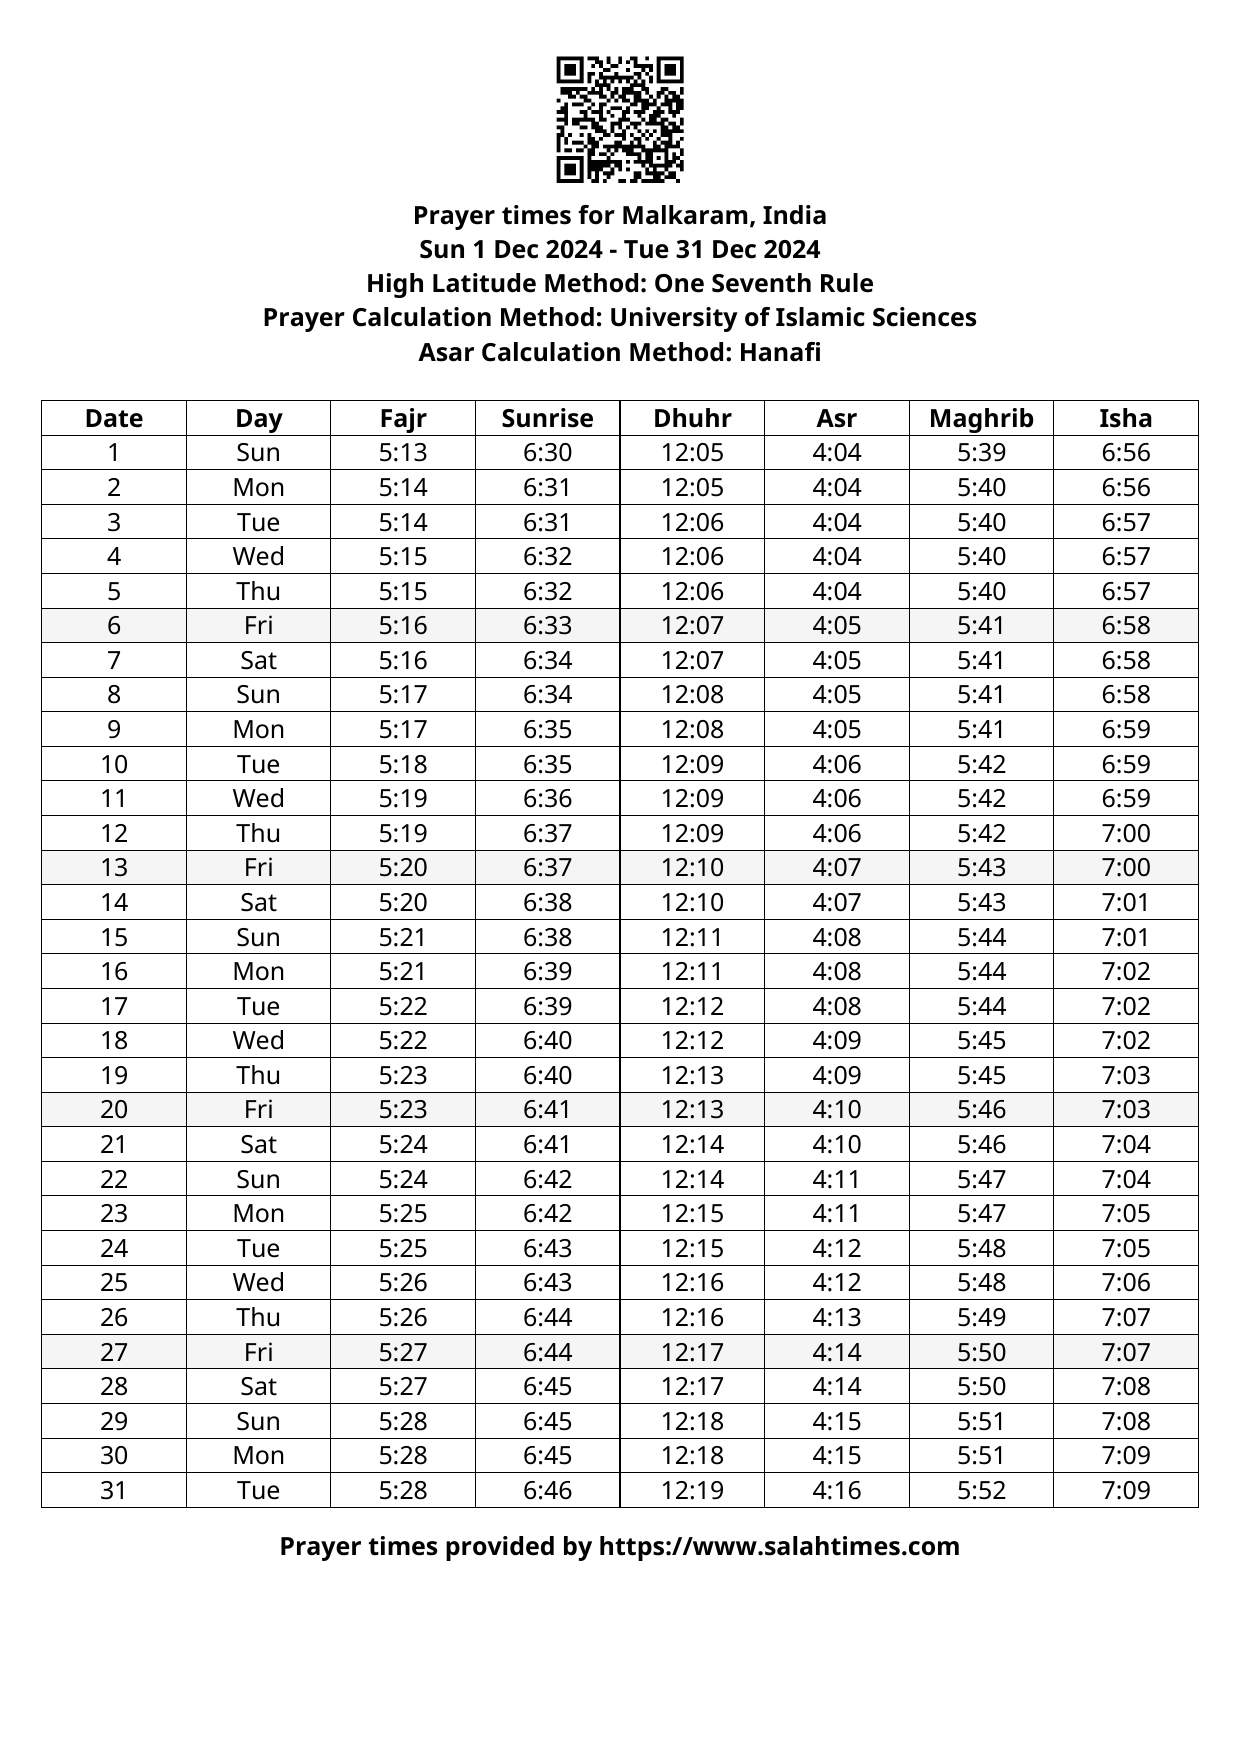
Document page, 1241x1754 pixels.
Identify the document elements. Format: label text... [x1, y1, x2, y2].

table_cell Tue [187, 1473, 330, 1507]
table_cell Sun [187, 678, 330, 711]
table_cell 6:36 [476, 781, 619, 815]
table_cell 5:52 [910, 1473, 1053, 1507]
table_cell 5 [42, 574, 186, 607]
table_cell 12:14 [621, 1127, 764, 1161]
table_cell 6:43 [476, 1266, 619, 1299]
table_cell 6:45 [476, 1369, 619, 1403]
table_cell 4:04 [765, 539, 909, 573]
table_cell 4:10 [765, 1093, 909, 1126]
table_cell 12:16 [621, 1266, 764, 1299]
table_cell 12:08 [621, 712, 764, 746]
table_cell Thu [187, 574, 330, 607]
table_cell 5:27 [331, 1335, 475, 1368]
table_cell Sat [187, 1127, 330, 1161]
table_cell 7:07 [1054, 1300, 1198, 1334]
table_cell 5:41 [910, 678, 1053, 711]
table_cell 5:48 [910, 1231, 1053, 1264]
table_cell 6:59 [1054, 747, 1198, 780]
table_cell 7:01 [1054, 920, 1198, 953]
table_cell 7 [42, 643, 186, 677]
table_cell 5:40 [910, 470, 1053, 504]
table_header Maghrib [910, 401, 1053, 434]
table_cell Thu [187, 1300, 330, 1334]
table_cell 19 [42, 1058, 186, 1092]
table_cell 6:41 [476, 1093, 619, 1126]
table_cell 12:10 [621, 885, 764, 919]
table_cell 6:43 [476, 1231, 619, 1264]
table_cell 5:28 [331, 1439, 475, 1472]
text Prayer times provided by https://www.salahtimes.com [42, 1528, 1198, 1563]
table_cell 6:39 [476, 954, 619, 988]
table_cell 12:18 [621, 1439, 764, 1472]
table_cell 5:47 [910, 1196, 1053, 1230]
table_cell 4:08 [765, 920, 909, 953]
table_cell 2 [42, 470, 186, 504]
table_cell 6:35 [476, 712, 619, 746]
table_cell Tue [187, 989, 330, 1022]
table_cell Wed [187, 539, 330, 573]
text Prayer times for Malkaram, India [42, 198, 1198, 232]
table_cell 5:21 [331, 920, 475, 953]
table_cell 7:02 [1054, 1024, 1198, 1057]
table_cell Mon [187, 954, 330, 988]
table_cell 5:22 [331, 989, 475, 1022]
table_cell 4:07 [765, 851, 909, 884]
table_cell 4:06 [765, 781, 909, 815]
table_cell 14 [42, 885, 186, 919]
text High Latitude Method: One Seventh Rule [42, 266, 1198, 300]
table_cell 5:45 [910, 1058, 1053, 1092]
table_cell 5:26 [331, 1300, 475, 1334]
table_cell 6:37 [476, 851, 619, 884]
table_cell 12:17 [621, 1369, 764, 1403]
table_cell 5:51 [910, 1404, 1053, 1437]
table_cell 5:50 [910, 1369, 1053, 1403]
table_cell 6:34 [476, 643, 619, 677]
table_cell 12:05 [621, 470, 764, 504]
table_header Asr [765, 401, 909, 434]
table_cell 7:04 [1054, 1127, 1198, 1161]
table_cell 5:43 [910, 885, 1053, 919]
table_cell 6:42 [476, 1162, 619, 1195]
table_cell 5:21 [331, 954, 475, 988]
table_cell 4:06 [765, 747, 909, 780]
table_cell 5:15 [331, 539, 475, 573]
table_cell 6:58 [1054, 678, 1198, 711]
table_cell 4:09 [765, 1058, 909, 1092]
table_cell 5:22 [331, 1024, 475, 1057]
table_cell 5:17 [331, 712, 475, 746]
table_cell 1 [42, 436, 186, 469]
table_cell 6:32 [476, 539, 619, 573]
table_cell 6:33 [476, 609, 619, 642]
table_cell 4:08 [765, 989, 909, 1022]
table_cell 6:32 [476, 574, 619, 607]
table_cell 22 [42, 1162, 186, 1195]
table_cell 4:08 [765, 954, 909, 988]
table_cell 13 [42, 851, 186, 884]
table_cell 5:48 [910, 1266, 1053, 1299]
table_cell 12:15 [621, 1231, 764, 1264]
table_cell 30 [42, 1439, 186, 1472]
table_cell 12:06 [621, 505, 764, 538]
table_cell 4:05 [765, 609, 909, 642]
table_cell 5:18 [331, 747, 475, 780]
table_cell 5:25 [331, 1231, 475, 1264]
table_cell 4:07 [765, 885, 909, 919]
table_cell 7:03 [1054, 1058, 1198, 1092]
table_cell 31 [42, 1473, 186, 1507]
table_cell 12:19 [621, 1473, 764, 1507]
table_cell 5:46 [910, 1127, 1053, 1161]
table_cell 6:37 [476, 816, 619, 849]
table_header Dhuhr [621, 401, 764, 434]
table_cell 5:41 [910, 609, 1053, 642]
table_cell 4:10 [765, 1127, 909, 1161]
table_cell 4:05 [765, 643, 909, 677]
table_cell 11 [42, 781, 186, 815]
table_cell 12:05 [621, 436, 764, 469]
table_cell Tue [187, 505, 330, 538]
table_cell 12:16 [621, 1300, 764, 1334]
table_cell 7:00 [1054, 851, 1198, 884]
table_cell 5:28 [331, 1404, 475, 1437]
table_cell 5:44 [910, 954, 1053, 988]
table_cell 6:57 [1054, 505, 1198, 538]
table_cell 17 [42, 989, 186, 1022]
table_cell 12:08 [621, 678, 764, 711]
table_cell 6:44 [476, 1300, 619, 1334]
table_cell 5:28 [331, 1473, 475, 1507]
table_cell 5:44 [910, 920, 1053, 953]
table_cell 7:00 [1054, 816, 1198, 849]
table_cell Mon [187, 470, 330, 504]
table_cell Sun [187, 1404, 330, 1437]
table_cell 6:40 [476, 1024, 619, 1057]
table_cell 5:49 [910, 1300, 1053, 1334]
table_cell 4:14 [765, 1335, 909, 1368]
table_cell 7:09 [1054, 1473, 1198, 1507]
table_cell 5:20 [331, 885, 475, 919]
table_cell 6:35 [476, 747, 619, 780]
table_header Sunrise [476, 401, 619, 434]
table_cell 5:39 [910, 436, 1053, 469]
table_cell 5:41 [910, 712, 1053, 746]
table_cell 5:42 [910, 747, 1053, 780]
table_cell 6:40 [476, 1058, 619, 1092]
table_cell 25 [42, 1266, 186, 1299]
table_cell 6:31 [476, 505, 619, 538]
table_cell 4:13 [765, 1300, 909, 1334]
table_cell 18 [42, 1024, 186, 1057]
table_cell 6:45 [476, 1439, 619, 1472]
table_cell 5:23 [331, 1058, 475, 1092]
table_cell 6:59 [1054, 712, 1198, 746]
table_cell 20 [42, 1093, 186, 1126]
table_cell 5:47 [910, 1162, 1053, 1195]
table_cell 5:43 [910, 851, 1053, 884]
table_cell 4:09 [765, 1024, 909, 1057]
table_cell Sun [187, 1162, 330, 1195]
table_cell 8 [42, 678, 186, 711]
table_cell Fri [187, 851, 330, 884]
table_cell 29 [42, 1404, 186, 1437]
table_cell Mon [187, 712, 330, 746]
table_cell 27 [42, 1335, 186, 1368]
table_cell 5:42 [910, 816, 1053, 849]
table_cell 12:12 [621, 1024, 764, 1057]
table_cell 4:05 [765, 678, 909, 711]
table_cell 12:07 [621, 643, 764, 677]
table_cell 4:04 [765, 505, 909, 538]
table_cell 7:09 [1054, 1439, 1198, 1472]
table_cell 4:14 [765, 1369, 909, 1403]
table_cell 4:15 [765, 1439, 909, 1472]
table_header Fajr [331, 401, 475, 434]
table_cell 4:06 [765, 816, 909, 849]
table_cell 16 [42, 954, 186, 988]
table_cell Wed [187, 1024, 330, 1057]
table_cell 12:10 [621, 851, 764, 884]
table_cell 5:14 [331, 470, 475, 504]
table_cell 5:13 [331, 436, 475, 469]
table_cell 12:11 [621, 920, 764, 953]
table_cell 4:11 [765, 1196, 909, 1230]
table_cell 5:50 [910, 1335, 1053, 1368]
table_cell 5:24 [331, 1162, 475, 1195]
table_cell 5:51 [910, 1439, 1053, 1472]
table_cell 12:13 [621, 1058, 764, 1092]
table_cell 4:15 [765, 1404, 909, 1437]
table_cell Mon [187, 1439, 330, 1472]
table_cell 6:31 [476, 470, 619, 504]
text Asar Calculation Method: Hanafi [42, 334, 1198, 368]
table_cell 7:06 [1054, 1266, 1198, 1299]
table_cell 12:06 [621, 539, 764, 573]
table_cell 12:11 [621, 954, 764, 988]
table_cell Sat [187, 643, 330, 677]
table_cell 4:16 [765, 1473, 909, 1507]
table_cell 4:04 [765, 574, 909, 607]
table_cell 9 [42, 712, 186, 746]
table_cell 5:42 [910, 781, 1053, 815]
table_cell 6:57 [1054, 574, 1198, 607]
table_cell 6:38 [476, 920, 619, 953]
table_cell 4:11 [765, 1162, 909, 1195]
table_cell 7:07 [1054, 1335, 1198, 1368]
table_cell Tue [187, 1231, 330, 1264]
table_cell 6:45 [476, 1404, 619, 1437]
table_cell 12:09 [621, 781, 764, 815]
table_cell 7:02 [1054, 954, 1198, 988]
table_cell Sun [187, 436, 330, 469]
table_cell 7:03 [1054, 1093, 1198, 1126]
table_cell 28 [42, 1369, 186, 1403]
table_cell 6:41 [476, 1127, 619, 1161]
text Prayer Calculation Method: University of Islamic Sciences [42, 300, 1198, 334]
table_cell Fri [187, 609, 330, 642]
table_cell 12:17 [621, 1335, 764, 1368]
table_cell 7:01 [1054, 885, 1198, 919]
table_cell 12:18 [621, 1404, 764, 1437]
table_cell 23 [42, 1196, 186, 1230]
table_cell 12:09 [621, 816, 764, 849]
table_cell 6:58 [1054, 609, 1198, 642]
table_cell 7:02 [1054, 989, 1198, 1022]
table_cell 12 [42, 816, 186, 849]
table_cell 5:27 [331, 1369, 475, 1403]
table_cell 5:46 [910, 1093, 1053, 1126]
table_cell 5:25 [331, 1196, 475, 1230]
table_cell 12:06 [621, 574, 764, 607]
table_cell 12:12 [621, 989, 764, 1022]
table_cell 5:26 [331, 1266, 475, 1299]
table_cell 5:20 [331, 851, 475, 884]
table_cell Tue [187, 747, 330, 780]
table_cell 12:07 [621, 609, 764, 642]
table_cell Sat [187, 1369, 330, 1403]
table_cell 12:14 [621, 1162, 764, 1195]
table_cell 6:59 [1054, 781, 1198, 815]
table_cell 5:24 [331, 1127, 475, 1161]
table_cell Mon [187, 1196, 330, 1230]
table_cell 7:08 [1054, 1404, 1198, 1437]
table_cell 24 [42, 1231, 186, 1264]
table_cell 5:16 [331, 609, 475, 642]
table_cell 5:41 [910, 643, 1053, 677]
table_cell Fri [187, 1093, 330, 1126]
table_header Day [187, 401, 330, 434]
table_cell 7:05 [1054, 1196, 1198, 1230]
table_cell Sat [187, 885, 330, 919]
text Sun 1 Dec 2024 - Tue 31 Dec 2024 [42, 232, 1198, 266]
table_cell 7:04 [1054, 1162, 1198, 1195]
table_cell 4 [42, 539, 186, 573]
table_cell 5:45 [910, 1024, 1053, 1057]
table_header Date [42, 401, 186, 434]
table_cell 6:30 [476, 436, 619, 469]
table_cell 6:57 [1054, 539, 1198, 573]
table_header Isha [1054, 401, 1198, 434]
picture [542, 41, 699, 198]
table_cell 7:08 [1054, 1369, 1198, 1403]
table_cell 6:46 [476, 1473, 619, 1507]
table_cell Wed [187, 1266, 330, 1299]
table_cell Fri [187, 1335, 330, 1368]
table_cell 6 [42, 609, 186, 642]
table_cell 5:40 [910, 505, 1053, 538]
table_cell Sun [187, 920, 330, 953]
table_cell 5:19 [331, 816, 475, 849]
table_cell 5:40 [910, 574, 1053, 607]
table_cell 4:12 [765, 1266, 909, 1299]
table_cell 5:19 [331, 781, 475, 815]
table_cell 6:34 [476, 678, 619, 711]
table_cell 6:56 [1054, 436, 1198, 469]
table_cell 5:23 [331, 1093, 475, 1126]
table_cell 4:05 [765, 712, 909, 746]
table_cell Wed [187, 781, 330, 815]
table_cell 6:42 [476, 1196, 619, 1230]
table_cell 12:15 [621, 1196, 764, 1230]
table_cell 12:13 [621, 1093, 764, 1126]
table_cell 10 [42, 747, 186, 780]
table_cell 7:05 [1054, 1231, 1198, 1264]
table_cell 6:39 [476, 989, 619, 1022]
table_cell 4:04 [765, 470, 909, 504]
table_cell 12:09 [621, 747, 764, 780]
table_cell 5:16 [331, 643, 475, 677]
table_cell 6:56 [1054, 470, 1198, 504]
table_cell 5:40 [910, 539, 1053, 573]
table_cell 5:44 [910, 989, 1053, 1022]
table_cell 21 [42, 1127, 186, 1161]
table_cell 6:38 [476, 885, 619, 919]
table_cell 5:17 [331, 678, 475, 711]
table_cell 26 [42, 1300, 186, 1334]
table_cell Thu [187, 816, 330, 849]
table_cell 4:12 [765, 1231, 909, 1264]
table_cell 3 [42, 505, 186, 538]
table_cell 4:04 [765, 436, 909, 469]
table_cell Thu [187, 1058, 330, 1092]
table_cell 5:14 [331, 505, 475, 538]
table_cell 6:58 [1054, 643, 1198, 677]
table_cell 5:15 [331, 574, 475, 607]
table_cell 15 [42, 920, 186, 953]
table_cell 6:44 [476, 1335, 619, 1368]
